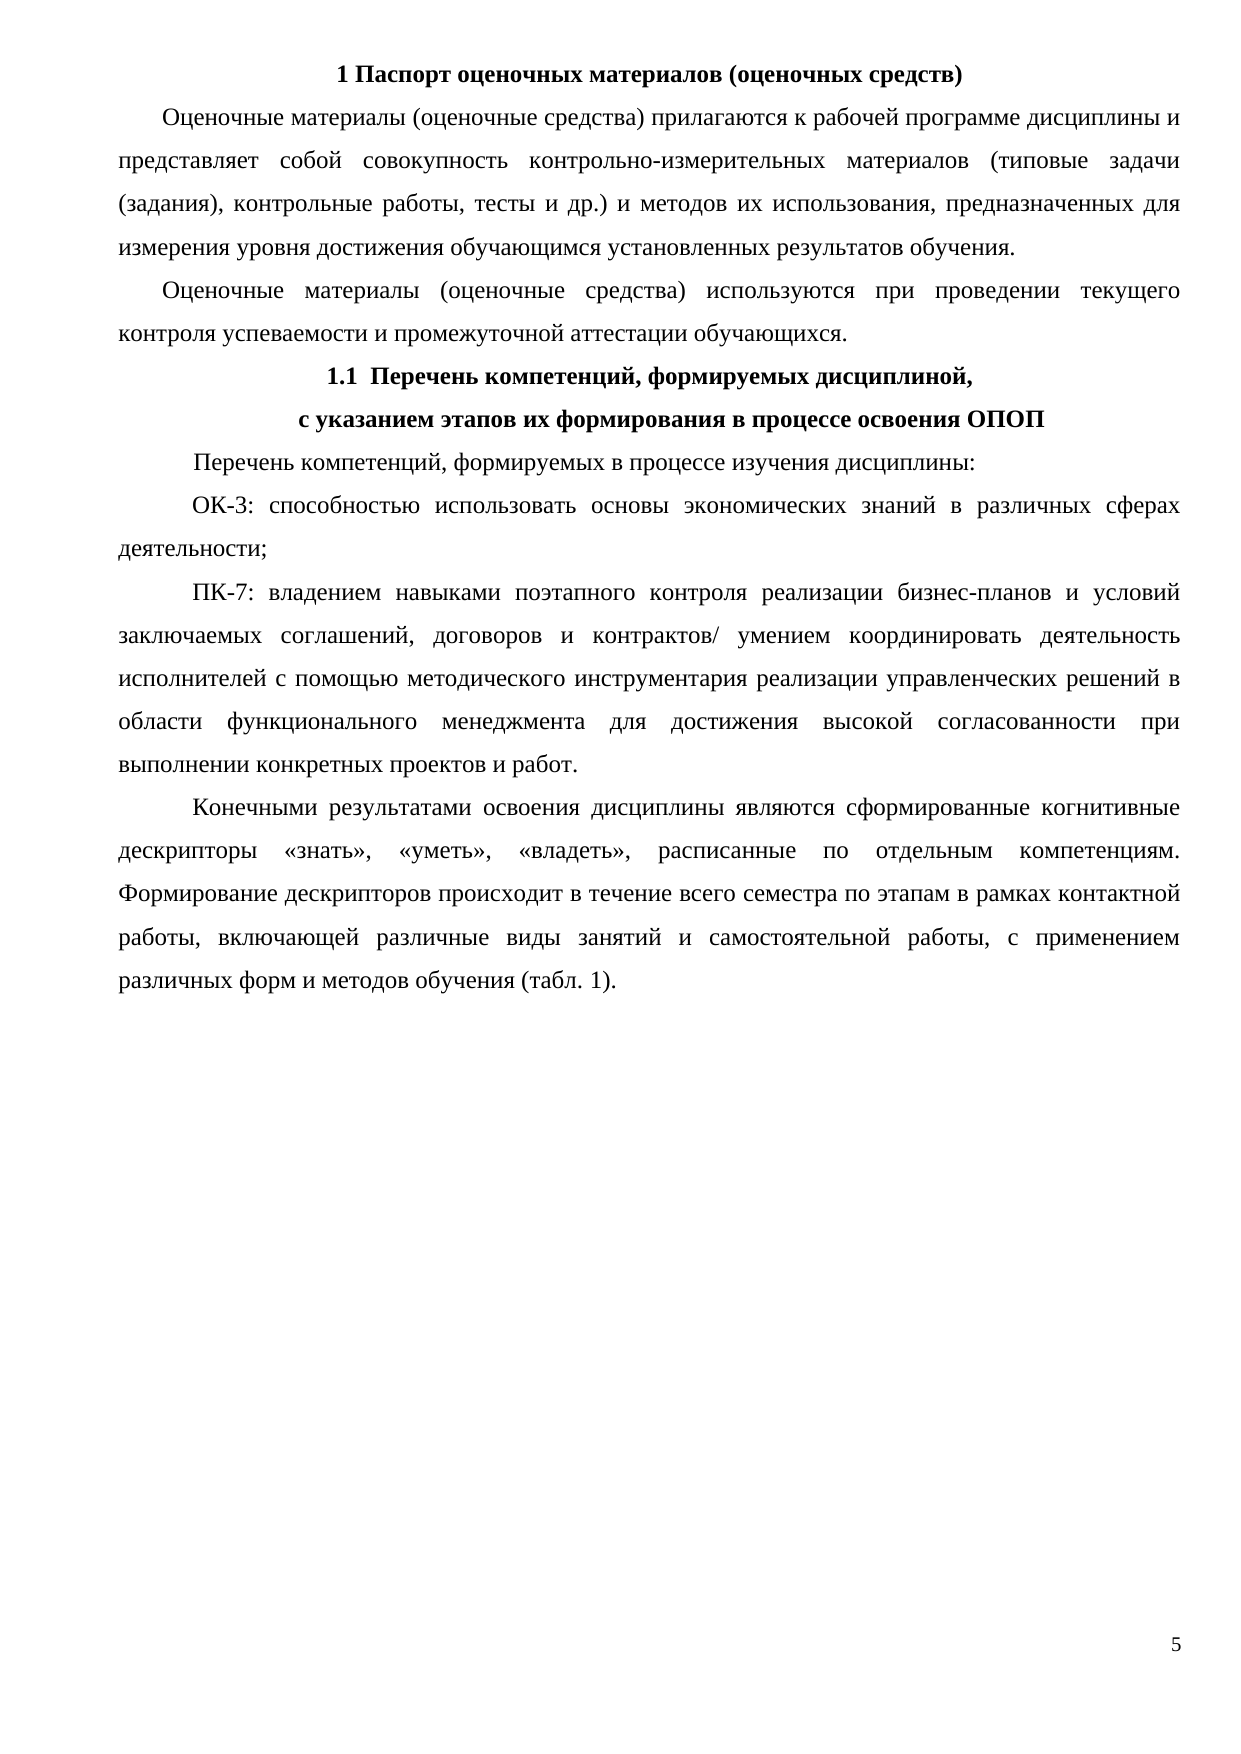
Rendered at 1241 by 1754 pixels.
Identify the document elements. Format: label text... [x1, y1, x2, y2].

text Конечными результатами освоения дисциплины являются сформированные когнитивные дескрипторы «знать», «уметь», «владеть», расписанные по отдельным компетенциям. Формирование дескрипторов происходит в течение всего семестра по этапам в рамках контактной работы, включающей различные виды занятий и самостоятельной работы, с применением различных форм и методов обучения (табл. 1). [118, 792, 1181, 993]
text ОК-3: способностью использовать основы экономических знаний в различных сферах деятельности; [118, 490, 1181, 562]
text Оценочные материалы (оценочные средства) используются при проведении текущего контроля успеваемости и промежуточной аттестации обучающихся. [118, 275, 1181, 347]
text Перечень компетенций, формируемых в процессе изучения дисциплины: [118, 447, 1181, 476]
text 1 Паспорт оценочных материалов (оценочных средств) [118, 59, 1181, 88]
list с указанием этапов их формирования в процессе освоения ОПОП [162, 404, 1181, 433]
text ПК-7: владением навыками поэтапного контроля реализации бизнес-планов и условий заключаемых соглашений, договоров и контрактов/ умением координировать деятельность исполнителей с помощью методического инструментария реализации управленческих решений в области функционального менеджмента для достижения высокой согласованности при выполнении конкретных проектов и работ. [118, 577, 1181, 778]
list Перечень компетенций, формируемых дисциплиной, [118, 361, 1181, 390]
text Оценочные материалы (оценочные средства) прилагаются к рабочей программе дисциплины и представляет собой совокупность контрольно-измерительных материалов (типовые задачи (задания), контрольные работы, тесты и др.) и методов их использования, предназначенных для измерения уровня достижения обучающимся установленных результатов обучения. [118, 102, 1181, 260]
